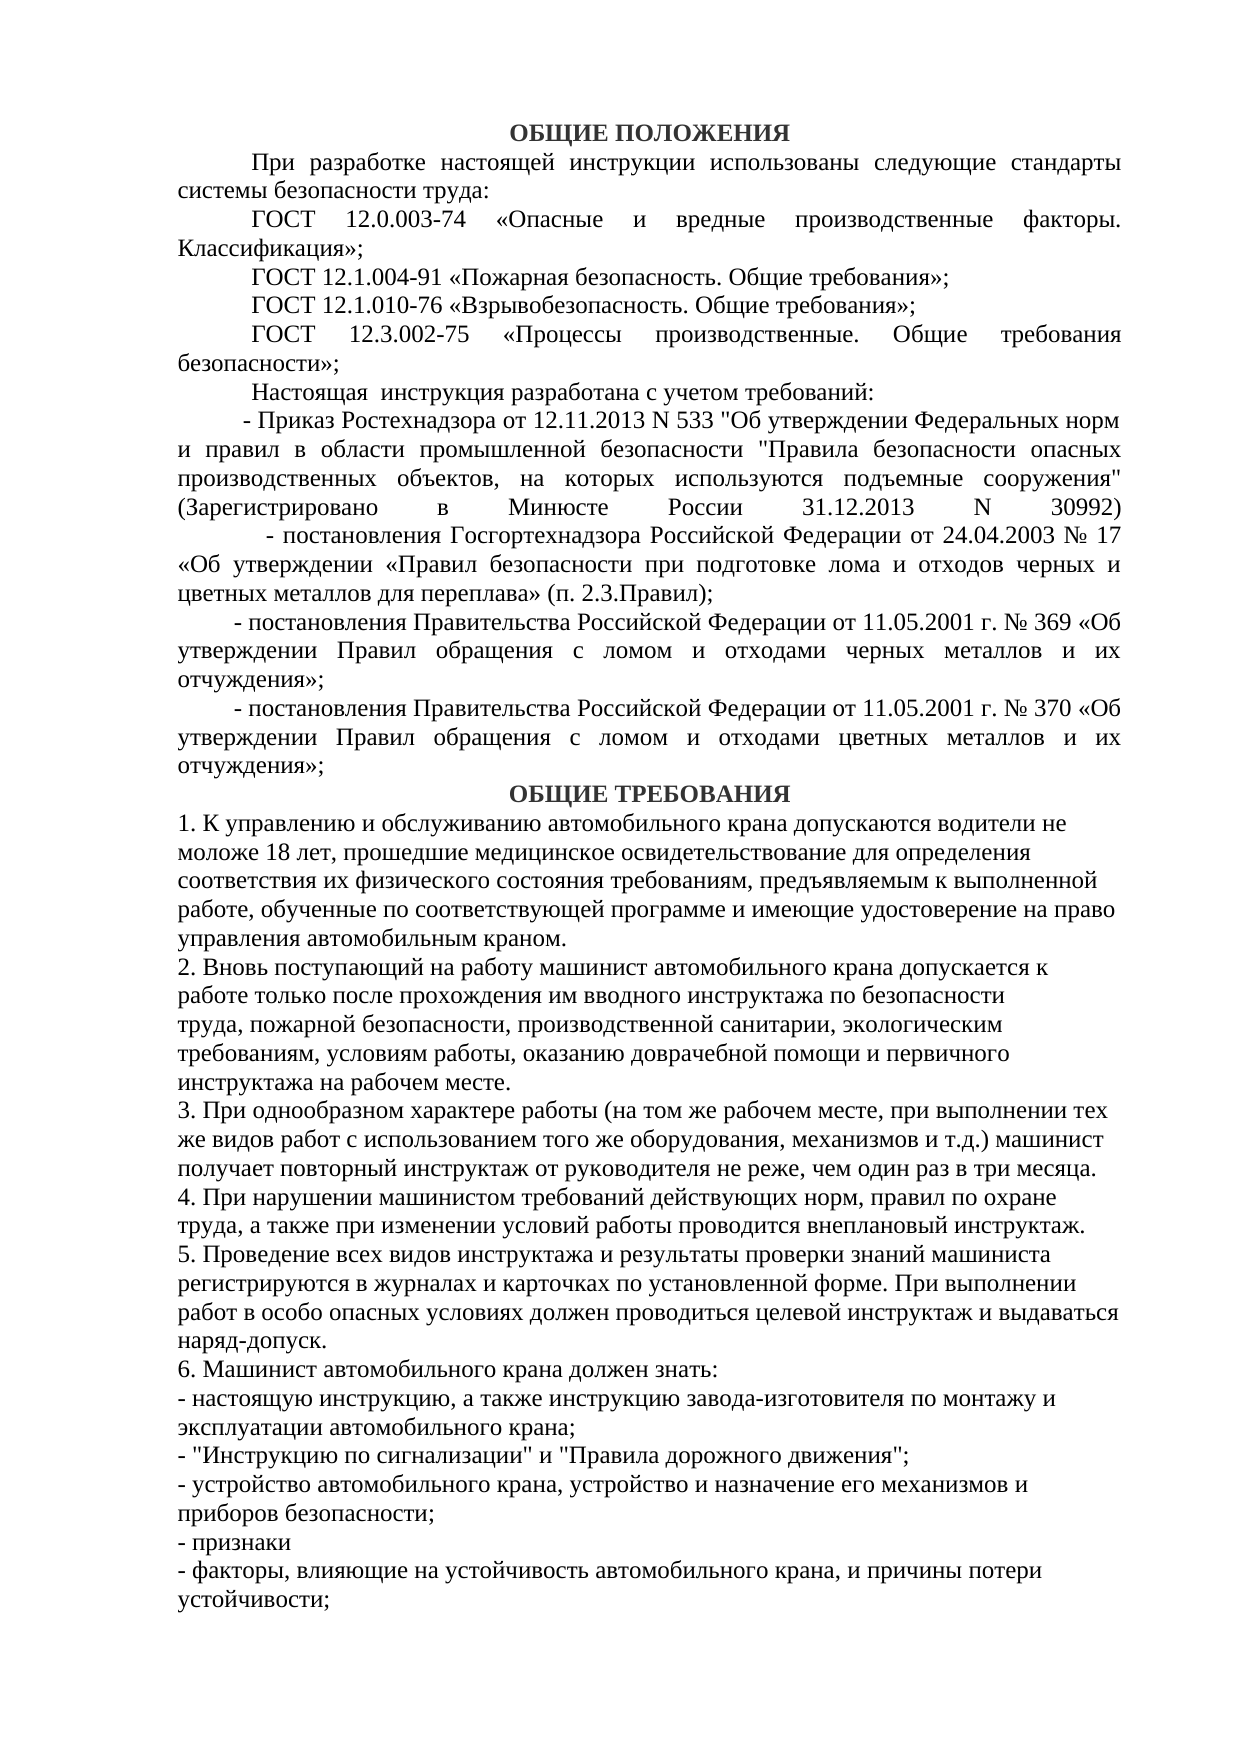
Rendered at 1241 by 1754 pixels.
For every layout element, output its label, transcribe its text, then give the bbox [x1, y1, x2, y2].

text - факторы, влияющие на устойчивость автомобильного крана, и причины потери устойчивости; [177, 1556, 1122, 1613]
text - устройство автомобильного крана, устройство и назначение его механизмов и приборов безопасности; [177, 1469, 1122, 1527]
text 2. Вновь поступающий на работу машинист автомобильного крана допускается к работе только после прохождения им вводного инструктажа по безопасности труда, пожарной безопасности, производственной санитарии, экологическим требованиям, условиям работы, оказанию доврачебной помощи и первичного инструктажа на рабочем месте. [177, 952, 1122, 1096]
text 1. К управлению и обслуживанию автомобильного крана допускаются водители не моложе 18 лет, прошедшие медицинское освидетельствование для определения соответствия их физического состояния требованиям, предъявляемым к выполненной работе, обученные по соответствующей программе и имеющие удостоверение на право управления автомобильным краном. [177, 808, 1122, 952]
text ОБЩИЕ ТРЕБОВАНИЯ [177, 779, 1122, 808]
text - признаки [177, 1527, 1122, 1556]
text - Приказ Ростехнадзора от 12.11.2013 N 533 "Об утверждении Федеральных норм и правил в области промышленной безопасности "Правила безопасности опасных производственных объектов, на которых используются подъемные сооружения" (Зарегистрировано в Минюсте России 31.12.2013 N 30992) - постановления Госгортехнадзора Российской Федерации от 24.04.2003 № 17 «Об утверждении «Правил безопасности при подготовке лома и отходов черных и цветных металлов для переплава» (п. 2.3.Правил); [177, 521, 1122, 607]
text ГОСТ 12.3.002-75 «Процессы производственные. Общие требования безопасности»; [177, 319, 1122, 377]
text - постановления Правительства Российской Федерации от 11.05.2001 г. № 369 «Об утверждении Правил обращения с ломом и отходами черных металлов и их отчуждения»; [177, 607, 1122, 693]
text - "Инструкцию по сигнализации" и "Правила дорожного движения"; [177, 1441, 1122, 1469]
text - настоящую инструкцию, а также инструкцию завода-изготовителя по монтажу и эксплуатации автомобильного крана; [177, 1383, 1122, 1441]
text ГОСТ 12.1.010-76 «Взрывобезопасность. Общие требования»; [177, 291, 1122, 319]
text 6. Машинист автомобильного крана должен знать: [177, 1354, 1122, 1383]
text - постановления Правительства Российской Федерации от 11.05.2001 г. № 370 «Об утверждении Правил обращения с ломом и отходами цветных металлов и их отчуждения»; [177, 693, 1122, 779]
text ГОСТ 12.1.004-91 «Пожарная безопасность. Общие требования»; [177, 262, 1122, 291]
text ГОСТ 12.0.003-74 «Опасные и вредные производственные факторы. Классификация»; [177, 204, 1122, 262]
text 4. При нарушении машинистом требований действующих норм, правил по охране труда, а также при изменении условий работы проводится внеплановый инструктаж. [177, 1182, 1122, 1239]
text При разработке настоящей инструкции использованы следующие стандарты системы безопасности труда: [177, 147, 1122, 204]
text 3. При однообразном характере работы (на том же рабочем месте, при выполнении тех же видов работ с использованием того же оборудования, механизмов и т.д.) машинист получает повторный инструктаж от руководителя не реже, чем один раз в три месяца. [177, 1096, 1122, 1182]
text Настоящая инструкция разработана с учетом требований: [177, 377, 1122, 406]
text ОБЩИЕ ПОЛОЖЕНИЯ [177, 118, 1122, 147]
text 5. Проведение всех видов инструктажа и результаты проверки знаний машиниста регистрируются в журналах и карточках по установленной форме. При выполнении работ в особо опасных условиях должен проводиться целевой инструктаж и выдаваться наряд-допуск. [177, 1239, 1122, 1354]
